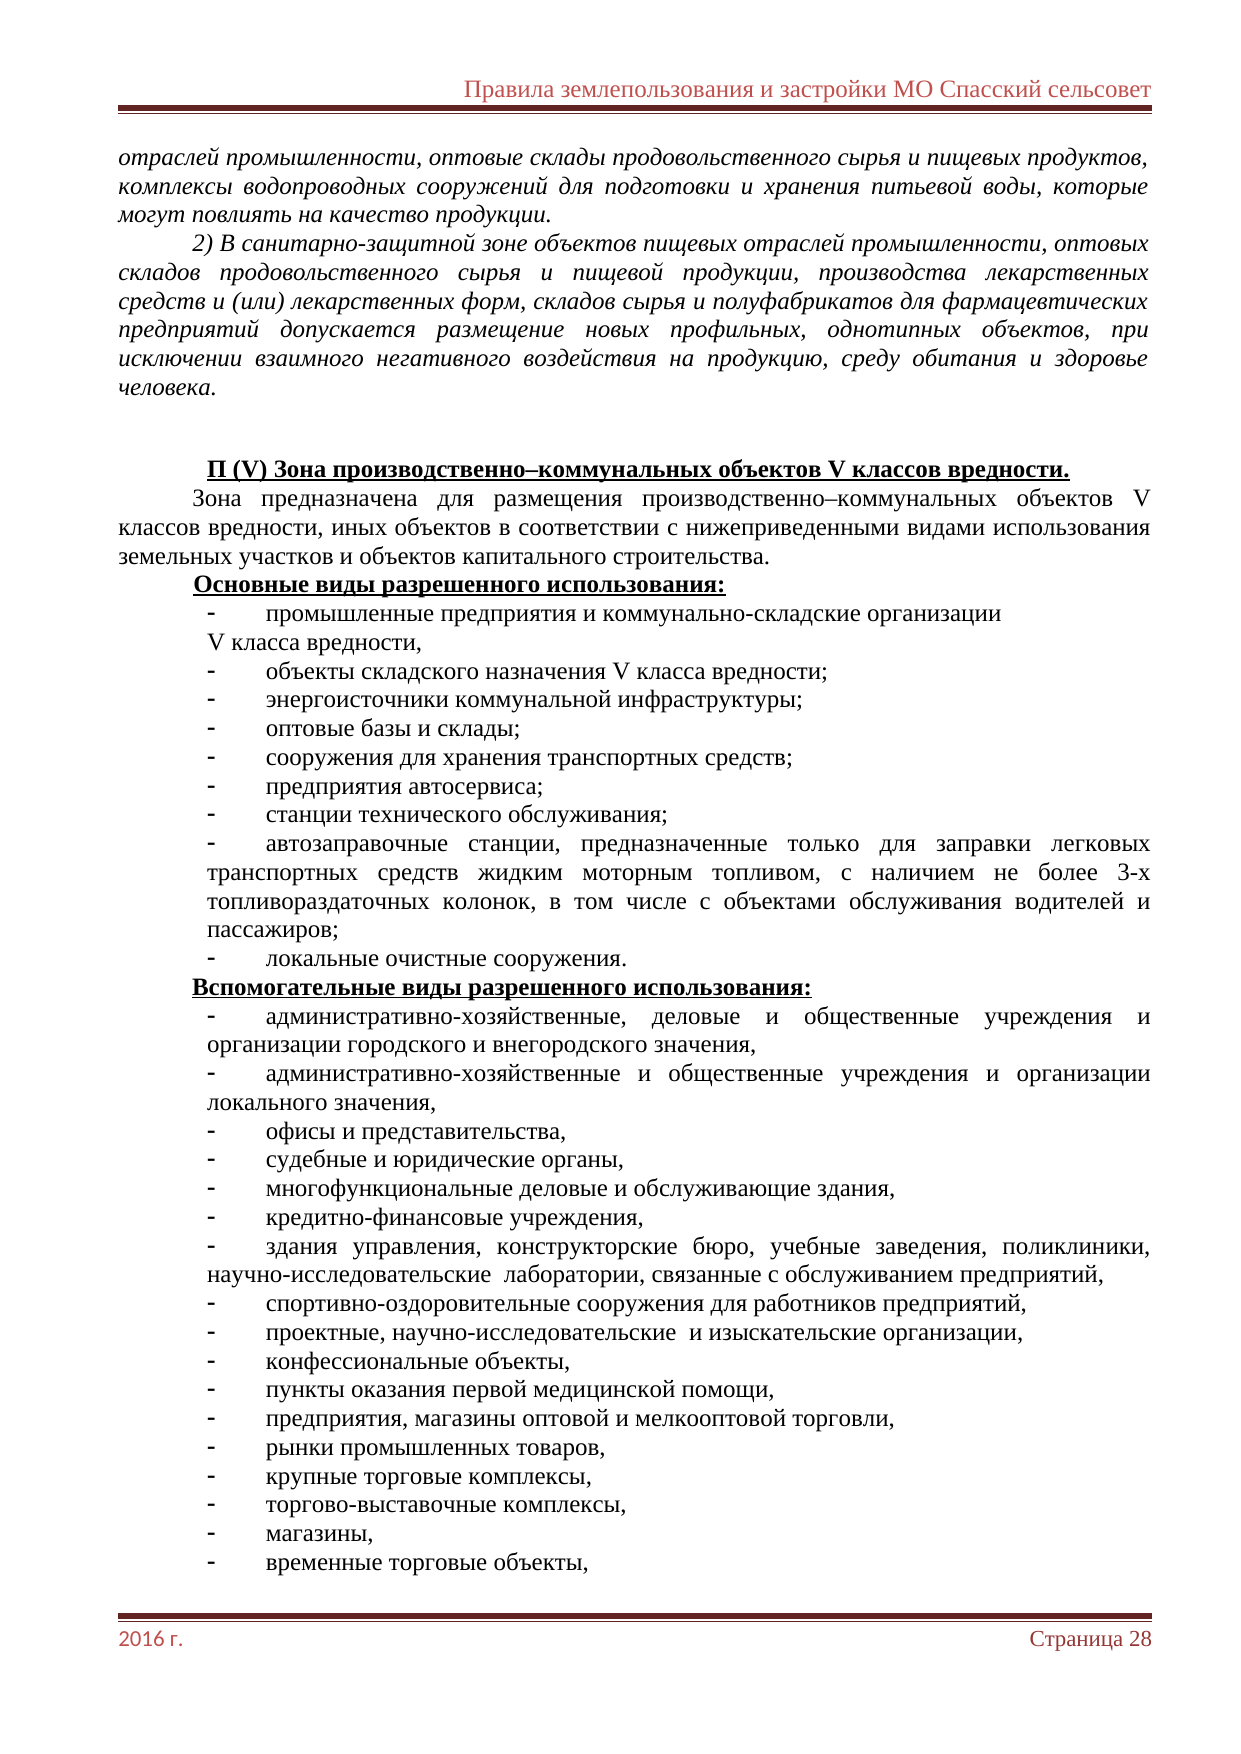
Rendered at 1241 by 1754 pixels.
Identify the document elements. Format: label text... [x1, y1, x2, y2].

list проектные, научно-исследовательские и изыскательские организации, [207, 1317, 1152, 1346]
text П (V) Зона производственно–коммунальных объектов V классов вредности. [118, 454, 1152, 483]
list станции технического обслуживания; [207, 799, 1152, 828]
list объекты складского назначения V класса вредности; [207, 656, 1152, 684]
list промышленные предприятия и коммунально-складские организации [207, 598, 1152, 627]
list автозаправочные станции, предназначенные только для заправки легковых транспортных средств жидким моторным топливом, с наличием не более 3-х топливораздаточных колонок, в том числе с объектами обслуживания водителей и пассажиров; [207, 828, 1152, 943]
list здания управления, конструкторские бюро, учебные заведения, поликлиники, научно-исследовательские лаборатории, связанные с обслуживанием предприятий, [207, 1231, 1152, 1288]
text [118, 142, 1152, 228]
list судебные и юридические органы, [207, 1144, 1152, 1173]
list сооружения для хранения транспортных средств; [207, 742, 1152, 771]
list предприятия автосервиса; [207, 771, 1152, 799]
list предприятия, магазины оптовой и мелкооптовой торговли, [207, 1403, 1152, 1432]
list энергоисточники коммунальной инфраструктуры; [207, 684, 1152, 713]
list локальные очистные сооружения. [207, 943, 1152, 972]
list торгово-выставочные комплексы, [207, 1489, 1152, 1518]
list оптовые базы и склады; [207, 713, 1152, 742]
text V класса вредности, [207, 627, 1152, 656]
text Зона предназначена для размещения производственно–коммунальных объектов V классов вредности, иных объектов в соответствии с нижеприведенными видами использования земельных участков и объектов капитального строительства. [118, 483, 1152, 569]
list пункты оказания первой медицинской помощи, [207, 1374, 1152, 1403]
list офисы и представительства, [207, 1116, 1152, 1144]
list многофункциональные деловые и обслуживающие здания, [207, 1173, 1152, 1202]
text Основные виды разрешенного использования: [118, 569, 1152, 598]
list магазины, [207, 1518, 1152, 1547]
list административно-хозяйственные, деловые и общественные учреждения и организации городского и внегородского значения, [207, 1001, 1152, 1058]
list спортивно-оздоровительные сооружения для работников предприятий, [207, 1288, 1152, 1317]
list крупные торговые комплексы, [207, 1461, 1152, 1489]
list рынки промышленных товаров, [207, 1432, 1152, 1461]
list временные торговые объекты, [207, 1547, 1152, 1576]
list кредитно-финансовые учреждения, [207, 1202, 1152, 1231]
text 2) В санитарно-защитной зоне объектов пищевых отраслей промышленности, оптовых складов продовольственного сырья и пищевой продукции, производства лекарственных средств и (или) лекарственных форм, складов сырья и полуфабрикатов для фармацевтических предприятий допускается размещение новых профильных, однотипных объектов, при исключении взаимного негативного воздействия на продукцию, среду обитания и здоровье человека. [118, 228, 1152, 401]
text Вспомогательные виды разрешенного использования: [118, 972, 1152, 1001]
list конфессиональные объекты, [207, 1346, 1152, 1374]
list административно-хозяйственные и общественные учреждения и организации локального значения, [207, 1058, 1152, 1116]
